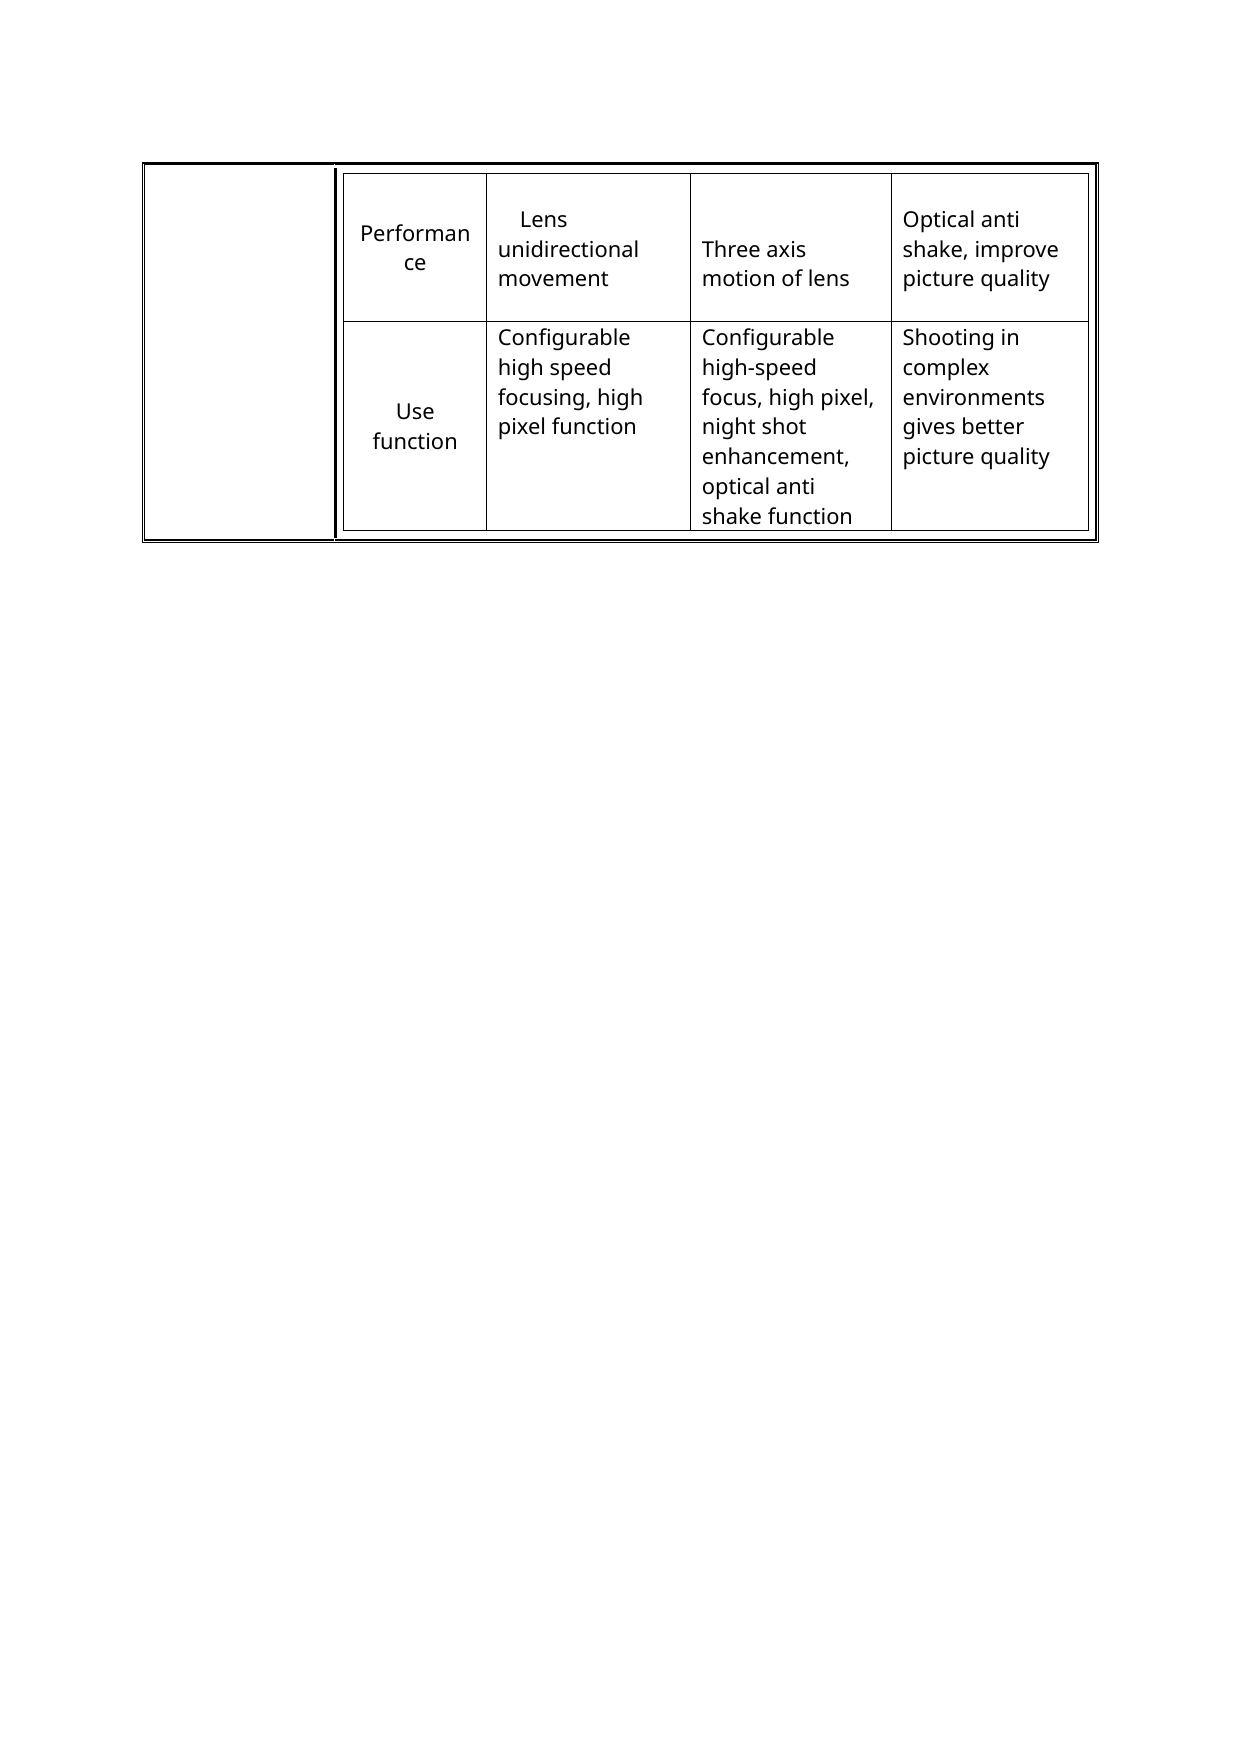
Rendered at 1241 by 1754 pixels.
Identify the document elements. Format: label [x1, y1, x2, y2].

table_cell [335, 165, 1095, 539]
table_cell [145, 164, 335, 539]
